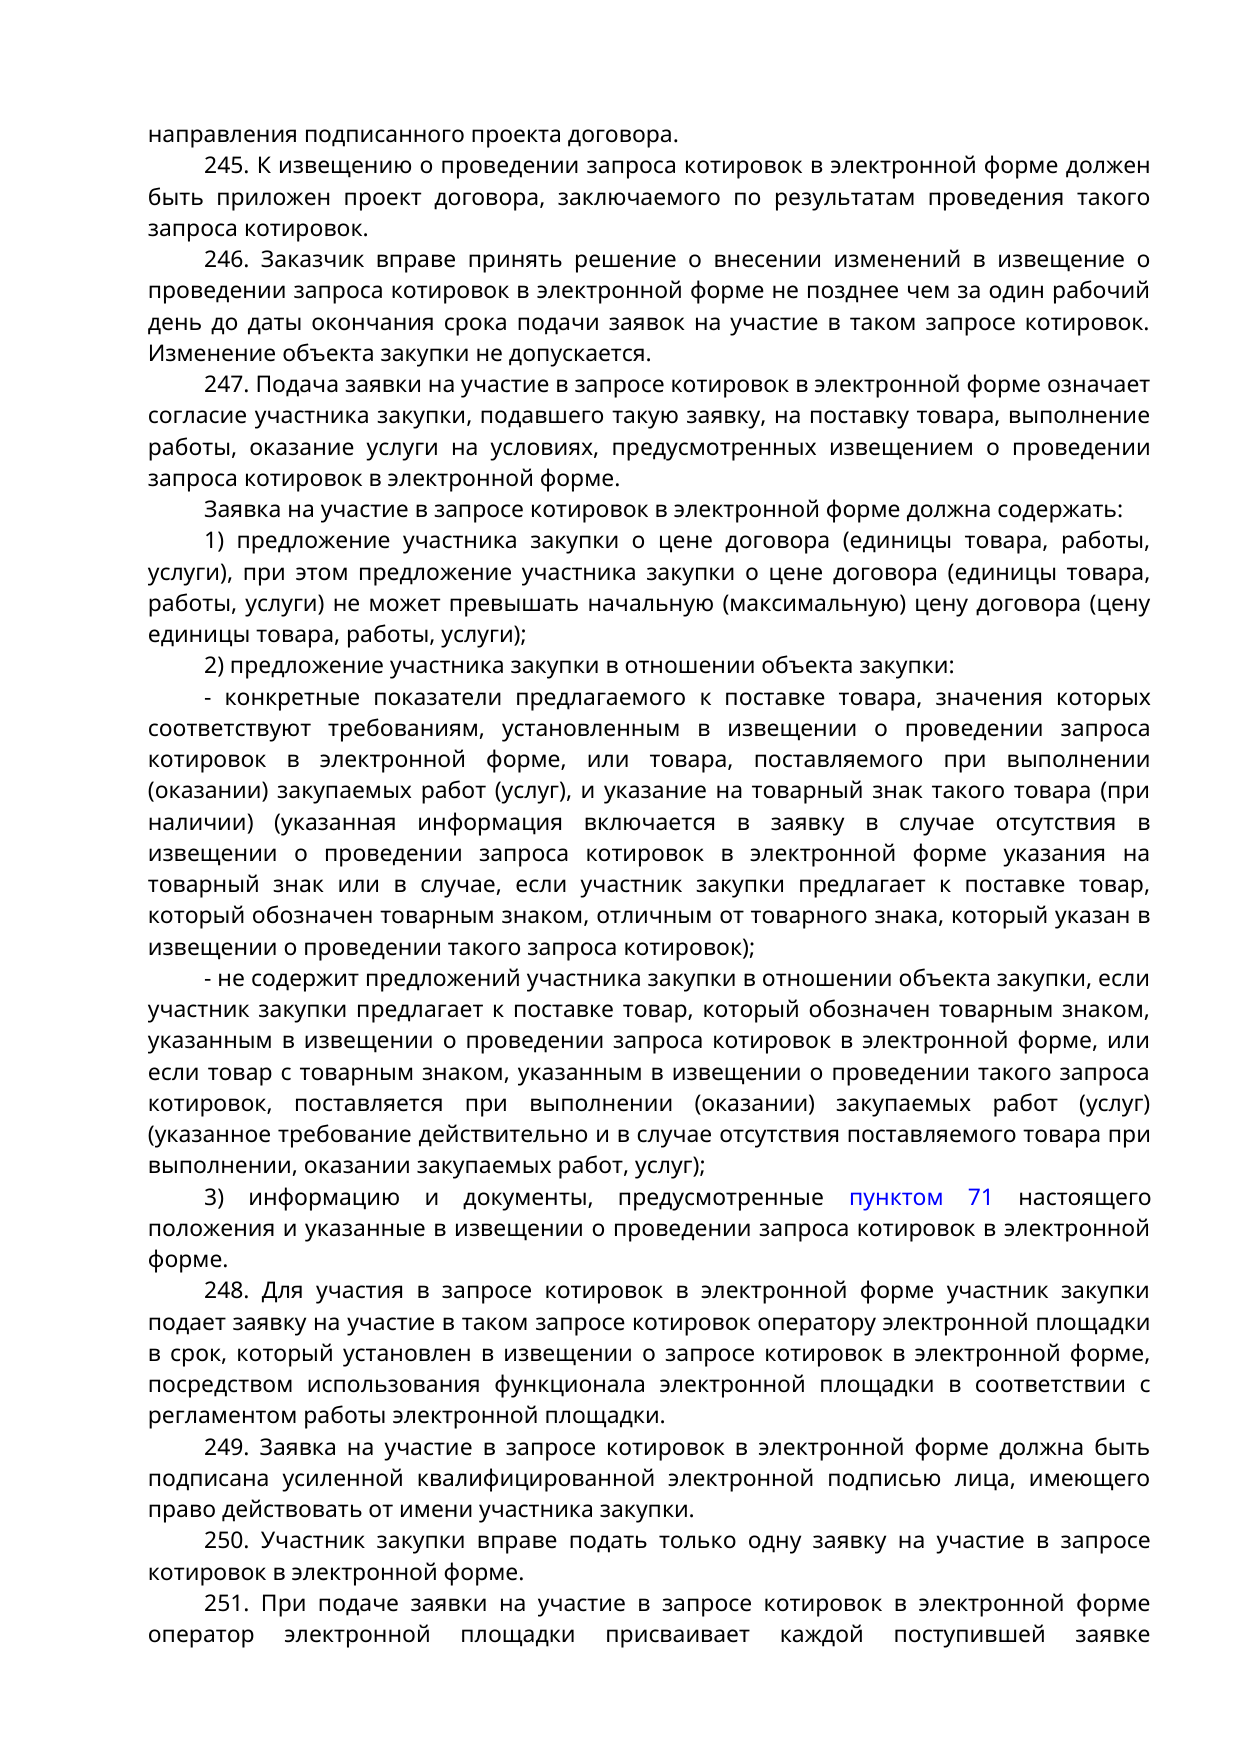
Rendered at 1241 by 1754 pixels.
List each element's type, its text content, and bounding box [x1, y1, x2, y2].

text Заявка на участие в запросе котировок в электронной форме должна содержать: [148, 493, 1152, 524]
text - не содержит предложений участника закупки в отношении объекта закупки, если участник закупки предлагает к поставке товар, который обозначен товарным знаком, указанным в извещении о проведении запроса котировок в электронной форме, или если товар с товарным знаком, указанным в извещении о проведении такого запроса котировок, поставляется при выполнении (оказании) закупаемых работ (услуг) (указанное требование действительно и в случае отсутствия поставляемого товара при выполнении, оказании закупаемых работ, услуг); [148, 962, 1152, 1181]
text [148, 1587, 1152, 1649]
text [148, 118, 1152, 149]
text 2) предложение участника закупки в отношении объекта закупки: [148, 649, 1152, 681]
text 247. Подача заявки на участие в запросе котировок в электронной форме означает согласие участника закупки, подавшего такую заявку, на поставку товара, выполнение работы, оказание услуги на условиях, предусмотренных извещением о проведении запроса котировок в электронной форме. [148, 368, 1152, 493]
text 1) предложение участника закупки о цене договора (единицы товара, работы, услуги), при этом предложение участника закупки о цене договора (единицы товара, работы, услуги) не может превышать начальную (максимальную) цену договора (цену единицы товара, работы, услуги); [148, 524, 1152, 649]
text - конкретные показатели предлагаемого к поставке товара, значения которых соответствуют требованиям, установленным в извещении о проведении запроса котировок в электронной форме, или товара, поставляемого при выполнении (оказании) закупаемых работ (услуг), и указание на товарный знак такого товара (при наличии) (указанная информация включается в заявку в случае отсутствия в извещении о проведении запроса котировок в электронной форме указания на товарный знак или в случае, если участник закупки предлагает к поставке товар, который обозначен товарным знаком, отличным от товарного знака, который указан в извещении о проведении такого запроса котировок); [148, 681, 1152, 962]
text 249. Заявка на участие в запросе котировок в электронной форме должна быть подписана усиленной квалифицированной электронной подписью лица, имеющего право действовать от имени участника закупки. [148, 1431, 1152, 1524]
text 3) информацию и документы, предусмотренные пунктом 71 настоящего положения и указанные в извещении о проведении запроса котировок в электронной форме. [148, 1181, 1152, 1274]
text 246. Заказчик вправе принять решение о внесении изменений в извещение о проведении запроса котировок в электронной форме не позднее чем за один рабочий день до даты окончания срока подачи заявок на участие в таком запросе котировок. Изменение объекта закупки не допускается. [148, 243, 1152, 368]
text 245. К извещению о проведении запроса котировок в электронной форме должен быть приложен проект договора, заключаемого по результатам проведения такого запроса котировок. [148, 149, 1152, 243]
text 248. Для участия в запросе котировок в электронной форме участник закупки подает заявку на участие в таком запросе котировок оператору электронной площадки в срок, который установлен в извещении о запросе котировок в электронной форме, посредством использования функционала электронной площадки в соответствии с регламентом работы электронной площадки. [148, 1274, 1152, 1431]
text 250. Участник закупки вправе подать только одну заявку на участие в запросе котировок в электронной форме. [148, 1524, 1152, 1587]
